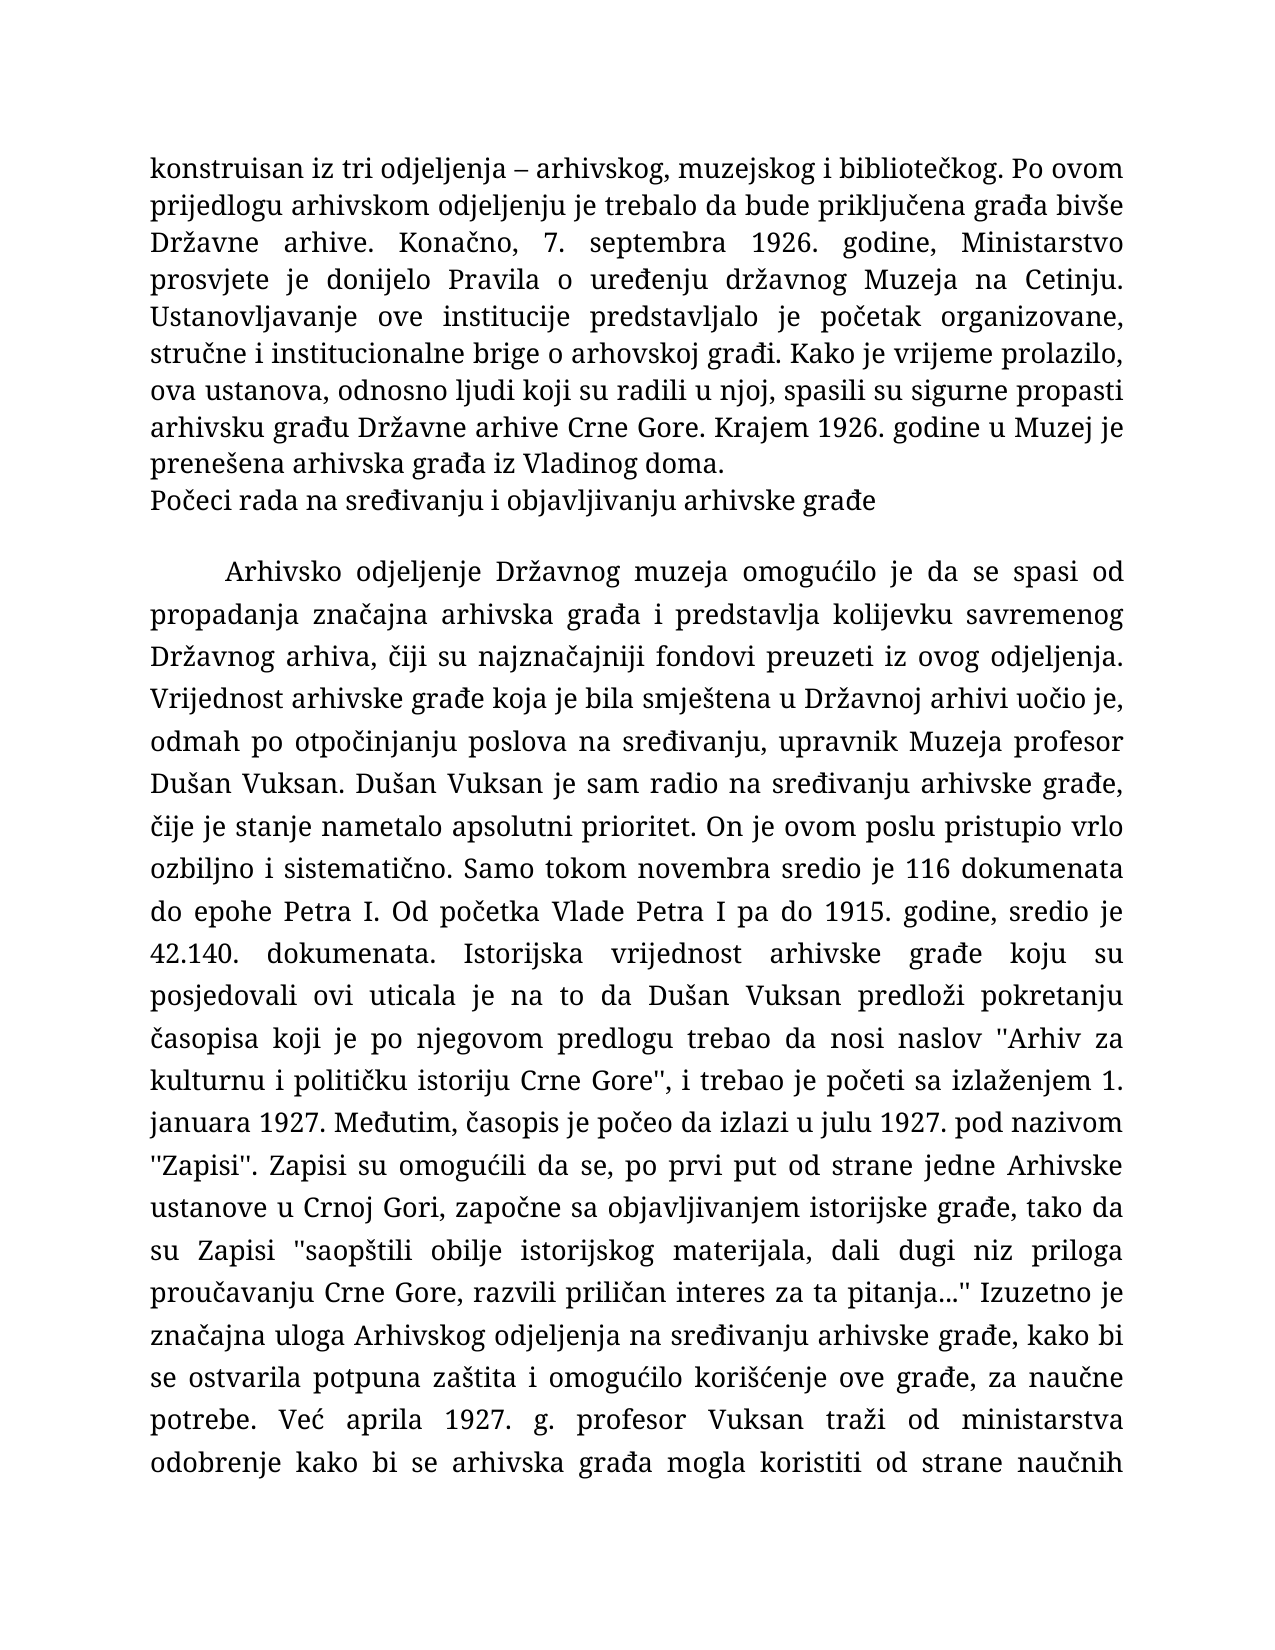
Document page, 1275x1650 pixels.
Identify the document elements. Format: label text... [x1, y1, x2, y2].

text konstruisan iz tri odjeljenja – arhivskog, muzejskog i bibliotečkog. Po ovom prijedlogu arhivskom odjeljenju je trebalo da bude priključena građa bivše Državne arhive. Konačno, 7. septembra 1926. godine, Ministarstvo prosvjete je donijelo Pravila o uređenju državnog Muzeja na Cetinju. Ustanovljavanje ove institucije predstavljalo je početak organizovane, stručne i institucionalne brige o arhovskoj građi. Kako je vrijeme prolazilo, ova ustanova, odnosno ljudi koji su radili u njoj, spasili su sigurne propasti arhivsku građu Državne arhive Crne Gore. Krajem 1926. godine u Muzej je prenešena arhivska građa iz Vladinog doma. [150, 150, 1125, 482]
text Počeci rada na sređivanju i objavljivanju arhivske građe [150, 482, 1125, 519]
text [150, 553, 1125, 1480]
